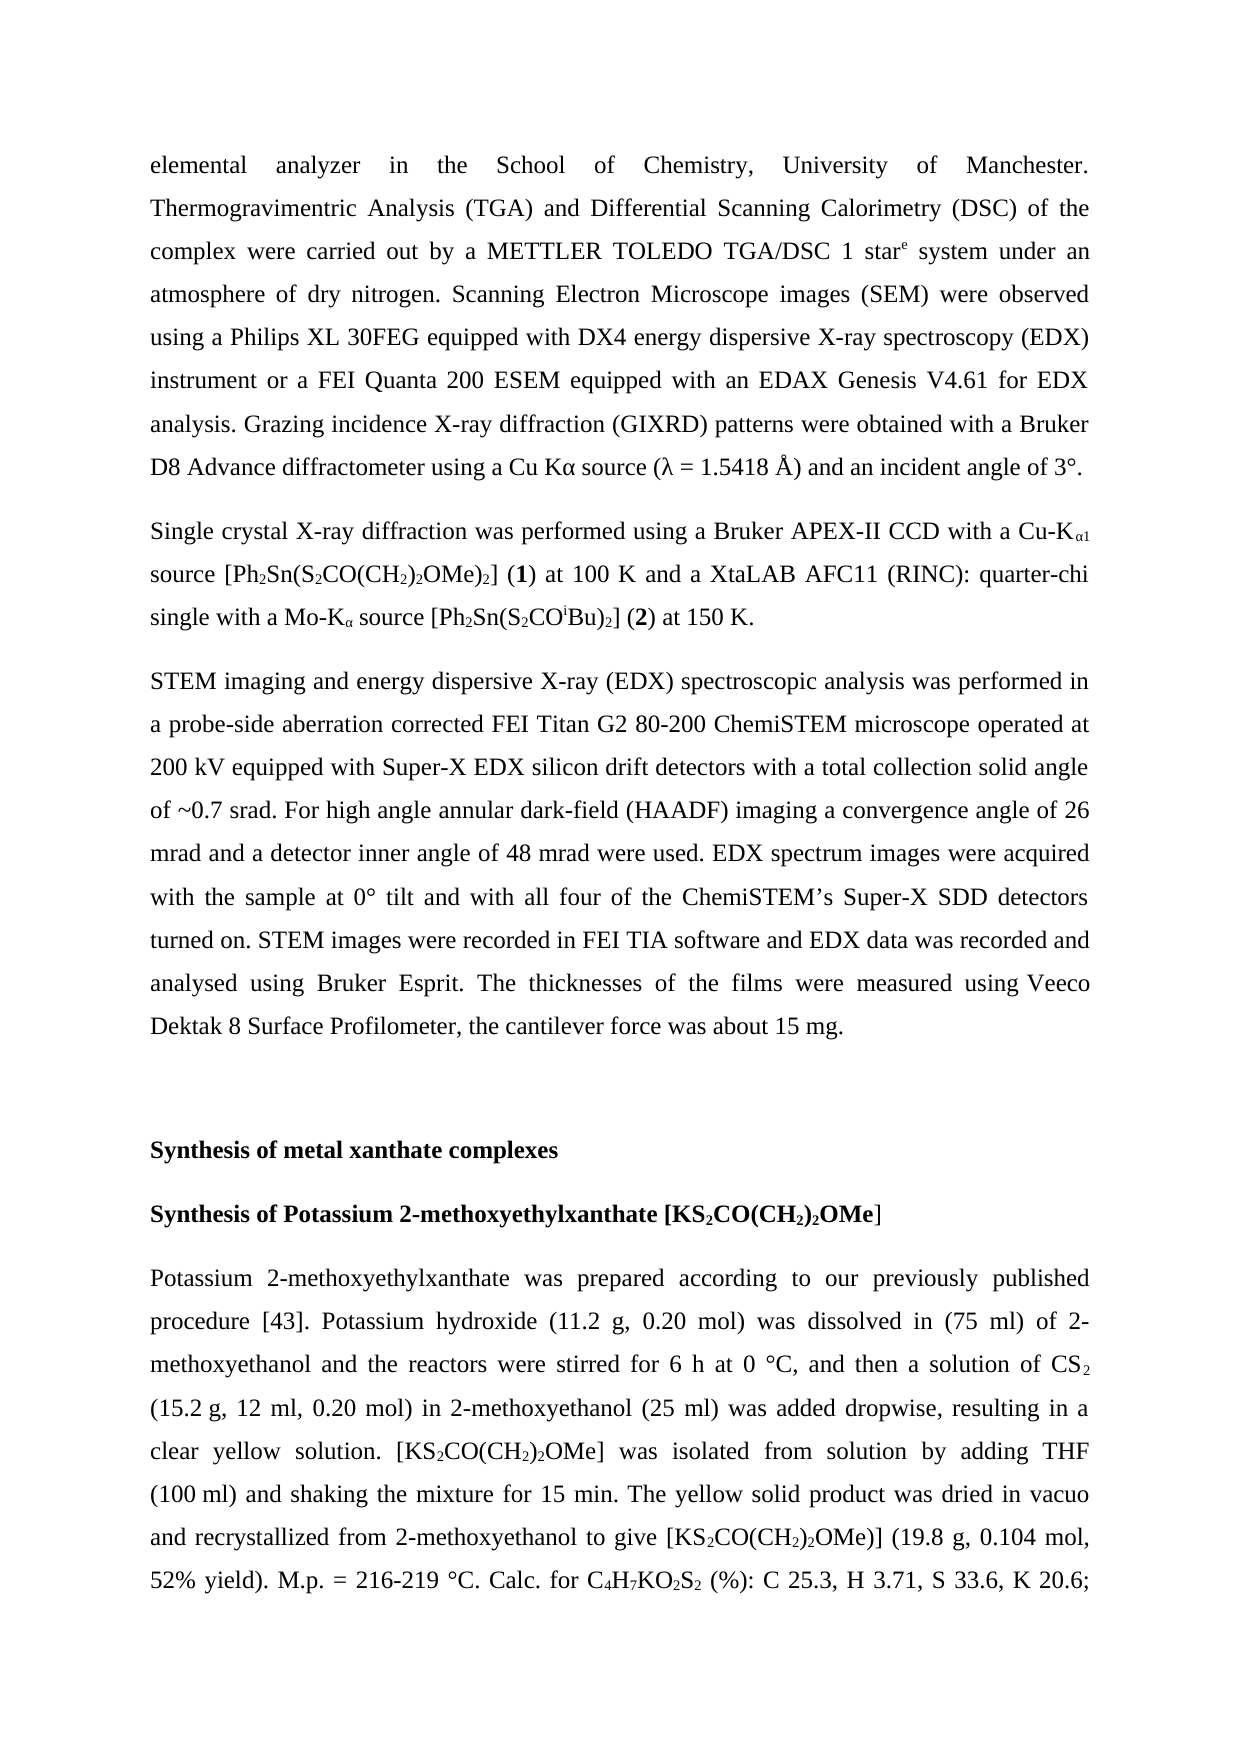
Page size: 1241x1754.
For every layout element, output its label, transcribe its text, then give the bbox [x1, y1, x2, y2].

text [150, 1263, 1090, 1594]
text Synthesis of metal xanthate complexes [150, 1135, 1090, 1164]
text Synthesis of Potassium 2-methoxyethylxanthate [KS2CO(CH2)2OMe] [150, 1199, 1090, 1228]
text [150, 150, 1090, 481]
text STEM imaging and energy dispersive X-ray (EDX) spectroscopic analysis was performed in a probe-side aberration corrected FEI Titan G2 80-200 ChemiSTEM microscope operated at 200 kV equipped with Super-X EDX silicon drift detectors with a total collection solid angle of ~0.7 srad. For high angle annular dark-field (HAADF) imaging a convergence angle of 26 mrad and a detector inner angle of 48 mrad were used. EDX spectrum images were acquired with the sample at 0° tilt and with all four of the ChemiSTEM’s Super-X SDD detectors turned on. STEM images were recorded in FEI TIA software and EDX data was recorded and analysed using Bruker Esprit. The thicknesses of the films were measured using Veeco Dektak 8 Surface Profilometer, the cantilever force was about 15 mg. [150, 666, 1090, 1040]
text Single crystal X-ray diffraction was performed using a Bruker APEX-II CCD with a Cu-Kα1 source [Ph2Sn(S2CO(CH2)2OMe)2] (1) at 100 K and a XtaLAB AFC11 (RINC): quarter-chi single with a Mo-Kα source [Ph2Sn(S2COiBu)2] (2) at 150 K. [150, 516, 1090, 631]
